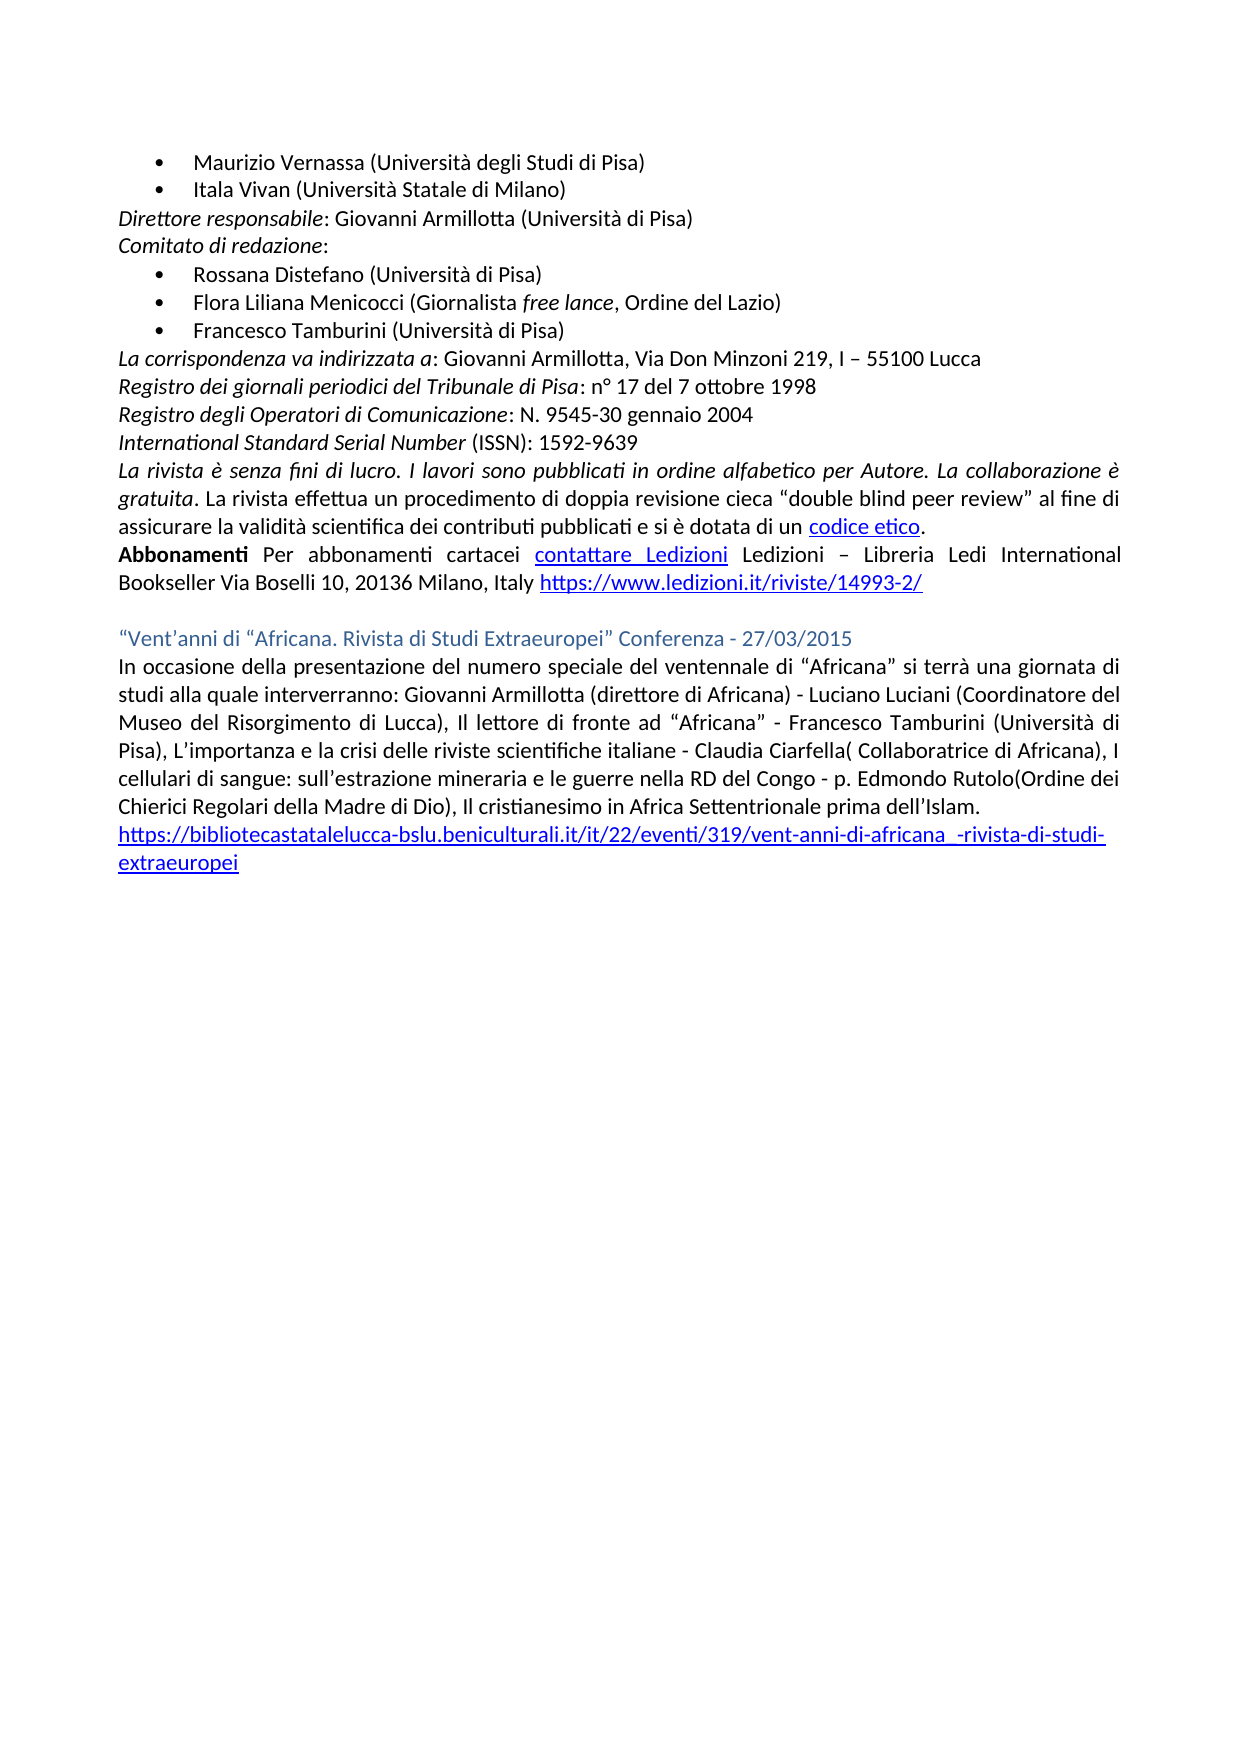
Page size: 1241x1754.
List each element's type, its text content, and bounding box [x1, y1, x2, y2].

list Maurizio Vernassa (Università degli Studi di Pisa) [156, 148, 1122, 176]
text Registro dei giornali periodici del Tribunale di Pisa: n° 17 del 7 ottobre 1998 [118, 372, 1122, 400]
text Abbonamenti Per abbonamenti cartacei contattare Ledizioni Ledizioni – Libreria Ledi International Bookseller Via Boselli 10, 20136 Milano, Italy https://www.ledizioni.it/riviste/14993-2/ [118, 540, 1122, 596]
list Francesco Tamburini (Università di Pisa) [156, 316, 1122, 344]
text International Standard Serial Number (ISSN): 1592-9639 [118, 428, 1122, 456]
list Rossana Distefano (Università di Pisa) [156, 260, 1122, 288]
text Direttore responsabile: Giovanni Armillotta (Università di Pisa) [118, 204, 1122, 232]
list Flora Liliana Menicocci (Giornalista free lance, Ordine del Lazio) [156, 288, 1122, 316]
subtitle “Vent’anni di “Africana. Rivista di Studi Extraeuropei” Conferenza - 27/03/2015 [118, 624, 1122, 652]
list Itala Vivan (Università Statale di Milano) [156, 176, 1122, 204]
text https://bibliotecastatalelucca-bslu.beniculturali.it/it/22/eventi/319/vent-anni-di-africana_-rivista-di-studi-extraeuropei [118, 820, 1122, 876]
text La corrispondenza va indirizzata a: Giovanni Armillotta, Via Don Minzoni 219, I – 55100 Lucca [118, 344, 1122, 372]
text In occasione della presentazione del numero speciale del ventennale di “Africana” si terrà una giornata di studi alla quale interverranno: Giovanni Armillotta (direttore di Africana) - Luciano Luciani (Coordinatore del Museo del Risorgimento di Lucca), Il lettore di fronte ad “Africana” - Francesco Tamburini (Università di Pisa), L’importanza e la crisi delle riviste scientifiche italiane - Claudia Ciarfella( Collaboratrice di Africana), I cellulari di sangue: sull’estrazione mineraria e le guerre nella RD del Congo - p. Edmondo Rutolo(Ordine dei Chierici Regolari della Madre di Dio), Il cristianesimo in Africa Settentrionale prima dell’Islam. [118, 652, 1122, 820]
text La rivista è senza fini di lucro. I lavori sono pubblicati in ordine alfabetico per Autore. La collaborazione è gratuita. La rivista effettua un procedimento di doppia revisione cieca “double blind peer review” al fine di assicurare la validità scientifica dei contributi pubblicati e si è dotata di un codice etico. [118, 456, 1122, 540]
text Comitato di redazione: [118, 232, 1122, 260]
text Registro degli Operatori di Comunicazione: N. 9545-30 gennaio 2004 [118, 400, 1122, 428]
